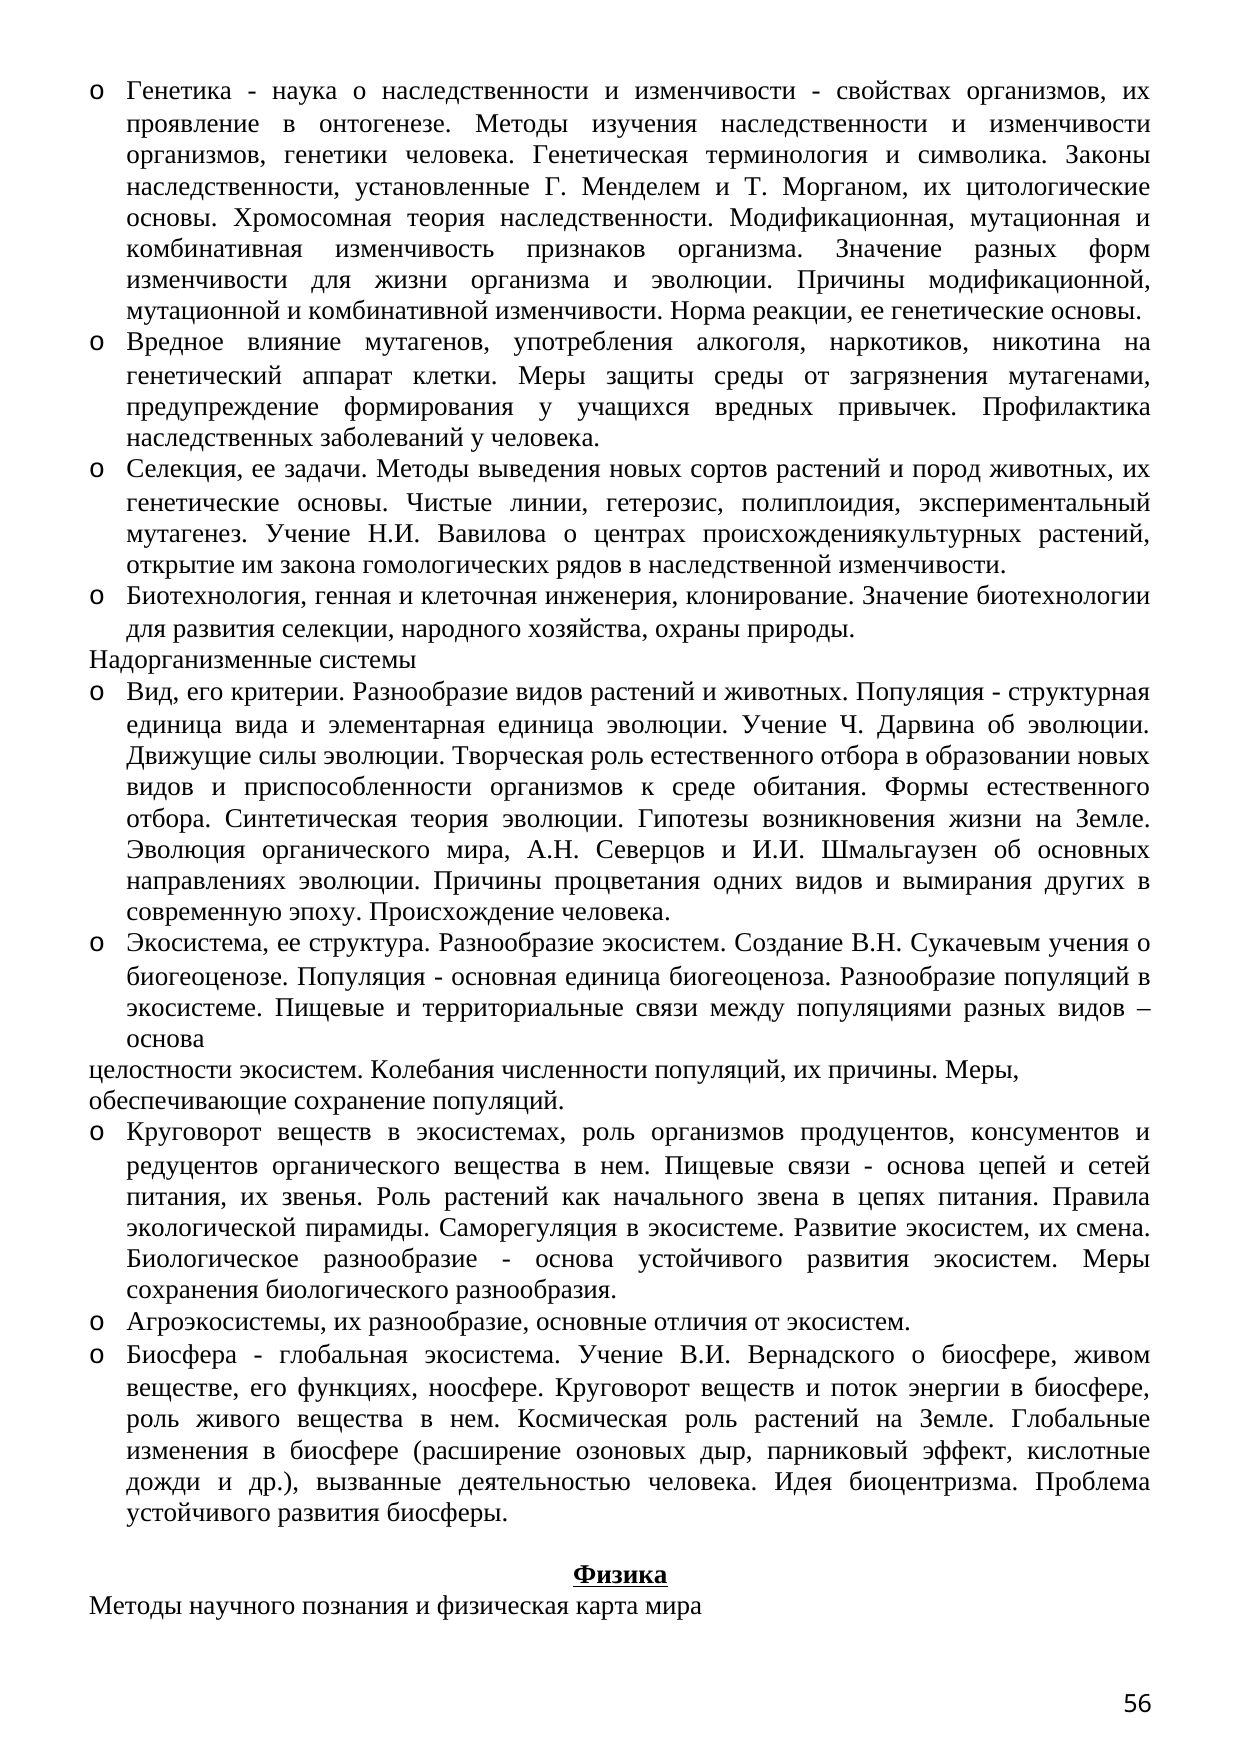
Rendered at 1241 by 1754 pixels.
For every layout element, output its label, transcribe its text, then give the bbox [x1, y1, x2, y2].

text Методы научного познания и физическая карта мира [89, 1589, 1152, 1621]
list Биотехнология, генная и клеточная инженерия, клонирование. Значение биотехнологии для развития селекции, народного хозяйства, охраны природы. [89, 579, 1152, 644]
list Экосистема, ее структура. Разнообразие экосистем. Создание В.Н. Сукачевым учения о биогеоценозе. Популяция - основная единица биогеоценоза. Разнообразие популяций в экосистеме. Пищевые и территориальные связи между популяциями разных видов – основа [89, 926, 1152, 1053]
list Круговорот веществ в экосистемах, роль организмов продуцентов, консументов и редуцентов органического вещества в нем. Пищевые связи - основа цепей и сетей питания, их звенья. Роль растений как начального звена в цепях питания. Правила экологической пирамиды. Саморегуляция в экосистеме. Развитие экосистем, их смена. Биологическое разнообразие - основа устойчивого развития экосистем. Меры сохранения биологического разнообразия. [89, 1115, 1152, 1304]
list Биосфера - глобальная экосистема. Учение В.И. Вернадского о биосфере, живом веществе, его функциях, ноосфере. Круговорот веществ и поток энергии в биосфере, роль живого вещества в нем. Космическая роль растений на Земле. Глобальные изменения в биосфере (расширение озоновых дыр, парниковый эффект, кислотные дожди и др.), вызванные деятельностью человека. Идея биоцентризма. Проблема устойчивого развития биосферы. [89, 1338, 1152, 1527]
list Агроэкосистемы, их разнообразие, основные отличия от экосистем. [89, 1304, 1152, 1338]
list Вид, его критерии. Разнообразие видов растений и животных. Популяция - структурная единица вида и элементарная единица эволюции. Учение Ч. Дарвина об эволюции. Движущие силы эволюции. Творческая роль естественного отбора в образовании новых видов и приспособленности организмов к среде обитания. Формы естественного отбора. Синтетическая теория эволюции. Гипотезы возникновения жизни на Земле. Эволюция органического мира, А.Н. Северцов и И.И. Шмальгаузен об основных направлениях эволюции. Причины процветания одних видов и вымирания других в современную эпоху. Происхождение человека. [89, 675, 1152, 926]
list Селекция, ее задачи. Методы выведения новых сортов растений и пород животных, их генетические основы. Чистые линии, гетерозис, полиплоидия, экспериментальный мутагенез. Учение Н.И. Вавилова о центрах происхождениякультурных растений, открытие им закона гомологических рядов в наследственной изменчивости. [89, 452, 1152, 579]
list Вредное влияние мутагенов, употребления алкоголя, наркотиков, никотина на генетический аппарат клетки. Меры защиты среды от загрязнения мутагенами, предупреждение формирования у учащихся вредных привычек. Профилактика наследственных заболеваний у человека. [89, 325, 1152, 452]
list Генетика - наука о наследственности и изменчивости - свойствах организмов, их проявление в онтогенезе. Методы изучения наследственности и изменчивости организмов, генетики человека. Генетическая терминология и символика. Законы наследственности, установленные Г. Менделем и Т. Морганом, их цитологические основы. Хромосомная теория наследственности. Модификационная, мутационная и комбинативная изменчивость признаков организма. Значение разных форм изменчивости для жизни организма и эволюции. Причины модификационной, мутационной и комбинативной изменчивости. Норма реакции, ее генетические основы. [89, 74, 1152, 325]
text целостности экосистем. Колебания численности популяций, их причины. Меры, [89, 1053, 1152, 1084]
text Физика [89, 1558, 1152, 1589]
text Надорганизменные системы [89, 644, 1152, 675]
text обеспечивающие сохранение популяций. [89, 1084, 1152, 1115]
